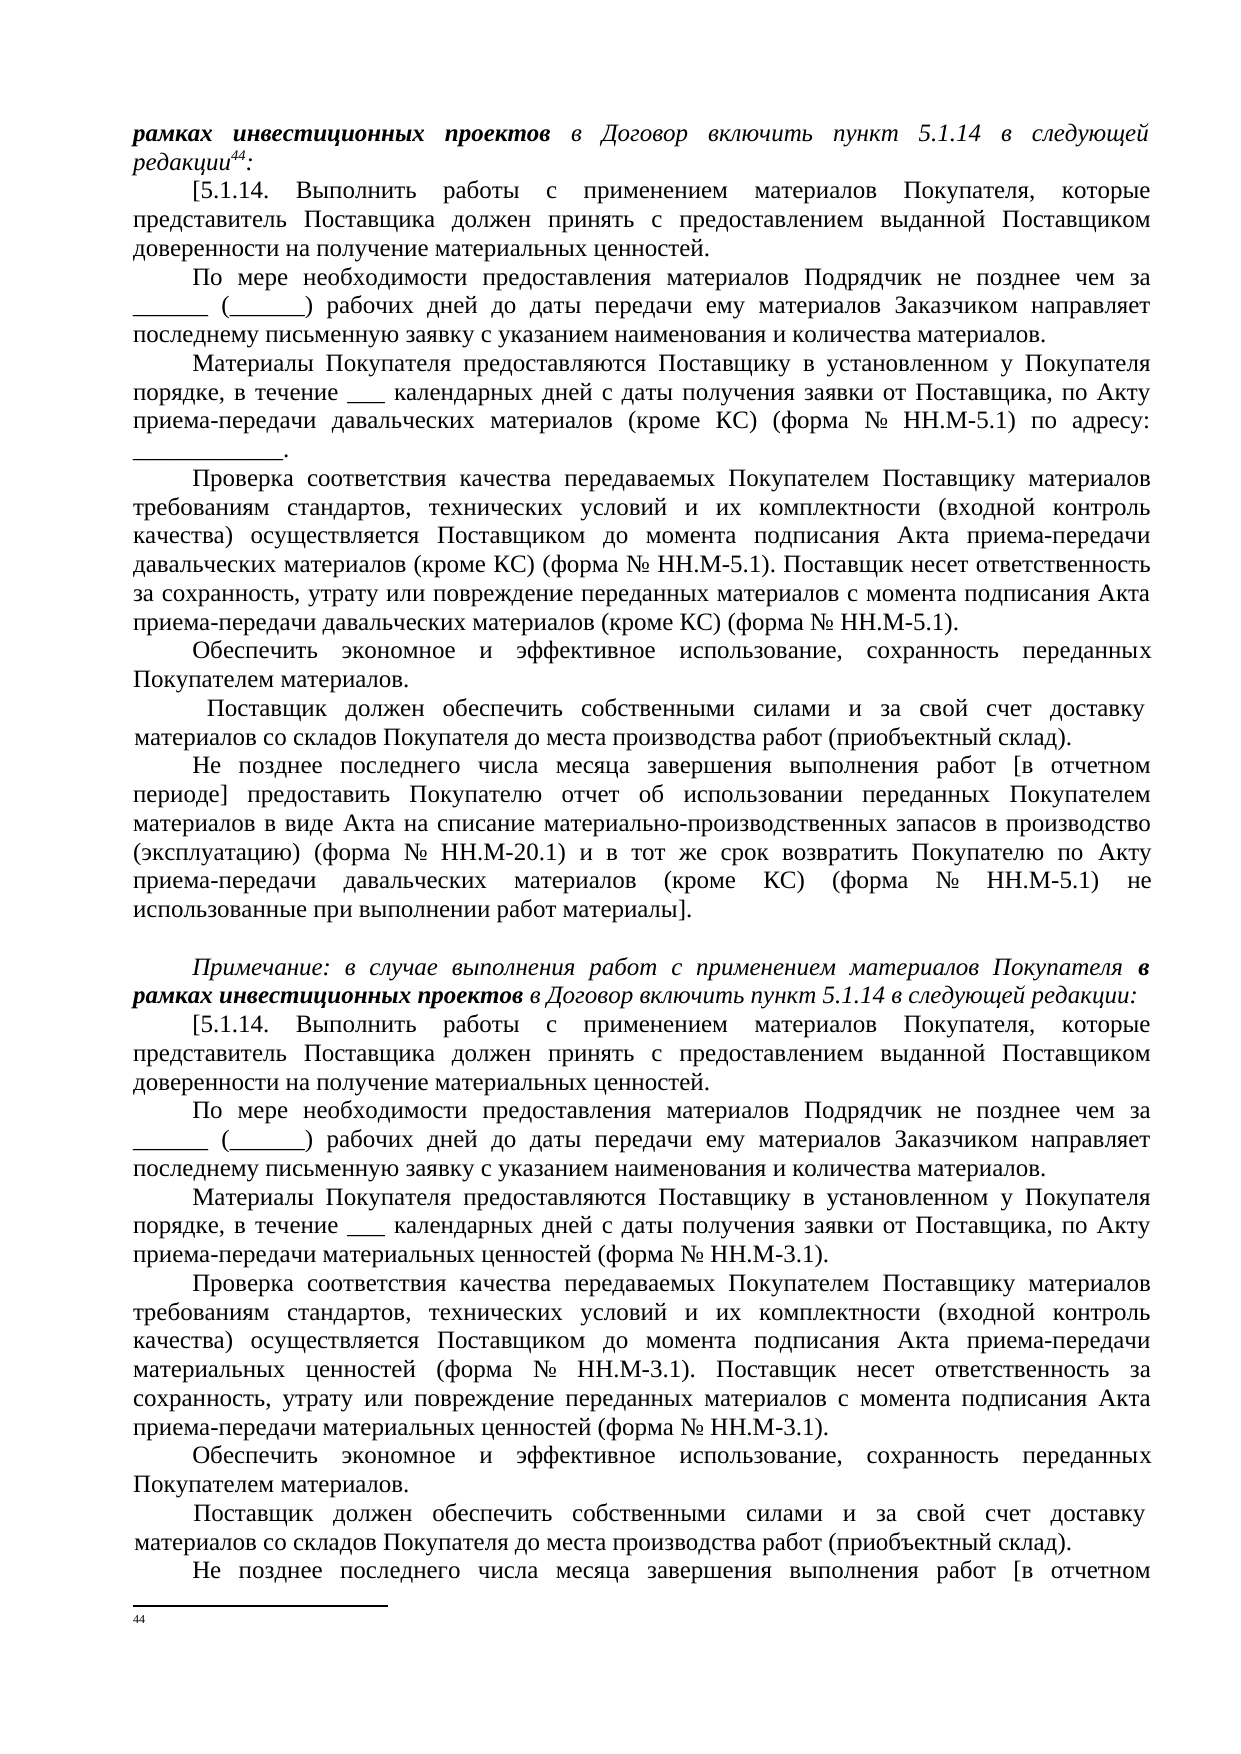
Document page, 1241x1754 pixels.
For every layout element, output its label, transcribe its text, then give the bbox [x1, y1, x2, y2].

text По мере необходимости предоставления материалов Подрядчик не позднее чем за ______ (______) рабочих дней до даты передачи ему материалов Заказчиком направляет последнему письменную заявку с указанием наименования и количества материалов. [133, 262, 1152, 348]
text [133, 1556, 1152, 1584]
text [5.1.14. Выполнить работы с применением материалов Покупателя, которые представитель Поставщика должен принять с предоставлением выданной Поставщиком доверенности на получение материальных ценностей. [133, 176, 1152, 262]
text Обеспечить экономное и эффективное использование, сохранность переданных Покупателем материалов. [133, 1441, 1152, 1498]
text Примечание: в случае выполнения работ с применением материалов Покупателя в рамках инвестиционных проектов в Договор включить пункт 5.1.14 в следующей редакции: [133, 952, 1152, 1009]
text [133, 118, 1152, 176]
text Материалы Покупателя предоставляются Поставщику в установленном у Покупателя порядке, в течение ___ календарных дней с даты получения заявки от Поставщика, по Акту приема-передачи давальческих материалов (кроме КС) (форма № НН.М-5.1) по адресу: ____________. [133, 348, 1152, 463]
text Проверка соответствия качества передаваемых Покупателем Поставщику материалов требованиям стандартов, технических условий и их комплектности (входной контроль качества) осуществляется Поставщиком до момента подписания Акта приема-передачи материальных ценностей (форма № НН.М-3.1). Поставщик несет ответственность за сохранность, утрату или повреждение переданных материалов с момента подписания Акта приема-передачи материальных ценностей (форма № НН.М-3.1). [133, 1268, 1152, 1441]
text Материалы Покупателя предоставляются Поставщику в установленном у Покупателя порядке, в течение ___ календарных дней с даты получения заявки от Поставщика, по Акту приема-передачи материальных ценностей (форма № НН.М-3.1). [133, 1182, 1152, 1268]
text Поставщик должен обеспечить собственными силами и за свой счет доставку материалов со складов Покупателя до места производства работ (приобъектный склад). [134, 693, 1146, 751]
text Проверка соответствия качества передаваемых Покупателем Поставщику материалов требованиям стандартов, технических условий и их комплектности (входной контроль качества) осуществляется Поставщиком до момента подписания Акта приема-передачи давальческих материалов (кроме КС) (форма № НН.М-5.1). Поставщик несет ответственность за сохранность, утрату или повреждение переданных материалов с момента подписания Акта приема-передачи давальческих материалов (кроме КС) (форма № НН.М-5.1). [133, 463, 1152, 636]
text Не позднее последнего числа месяца завершения выполнения работ [в отчетном периоде] предоставить Покупателю отчет об использовании переданных Покупателем материалов в виде Акта на списание материально-производственных запасов в производство (эксплуатацию) (форма № НН.М-20.1) и в тот же срок возвратить Покупателю по Акту приема-передачи давальческих материалов (кроме КС) (форма № НН.М-5.1) не использованные при выполнении работ материалы]. [133, 751, 1152, 923]
text Обеспечить экономное и эффективное использование, сохранность переданных Покупателем материалов. [133, 636, 1152, 693]
text По мере необходимости предоставления материалов Подрядчик не позднее чем за ______ (______) рабочих дней до даты передачи ему материалов Заказчиком направляет последнему письменную заявку с указанием наименования и количества материалов. [133, 1096, 1152, 1182]
text [5.1.14. Выполнить работы с применением материалов Покупателя, которые представитель Поставщика должен принять с предоставлением выданной Поставщиком доверенности на получение материальных ценностей. [133, 1009, 1152, 1096]
text Поставщик должен обеспечить собственными силами и за свой счет доставку материалов со складов Покупателя до места производства работ (приобъектный склад). [134, 1498, 1146, 1556]
